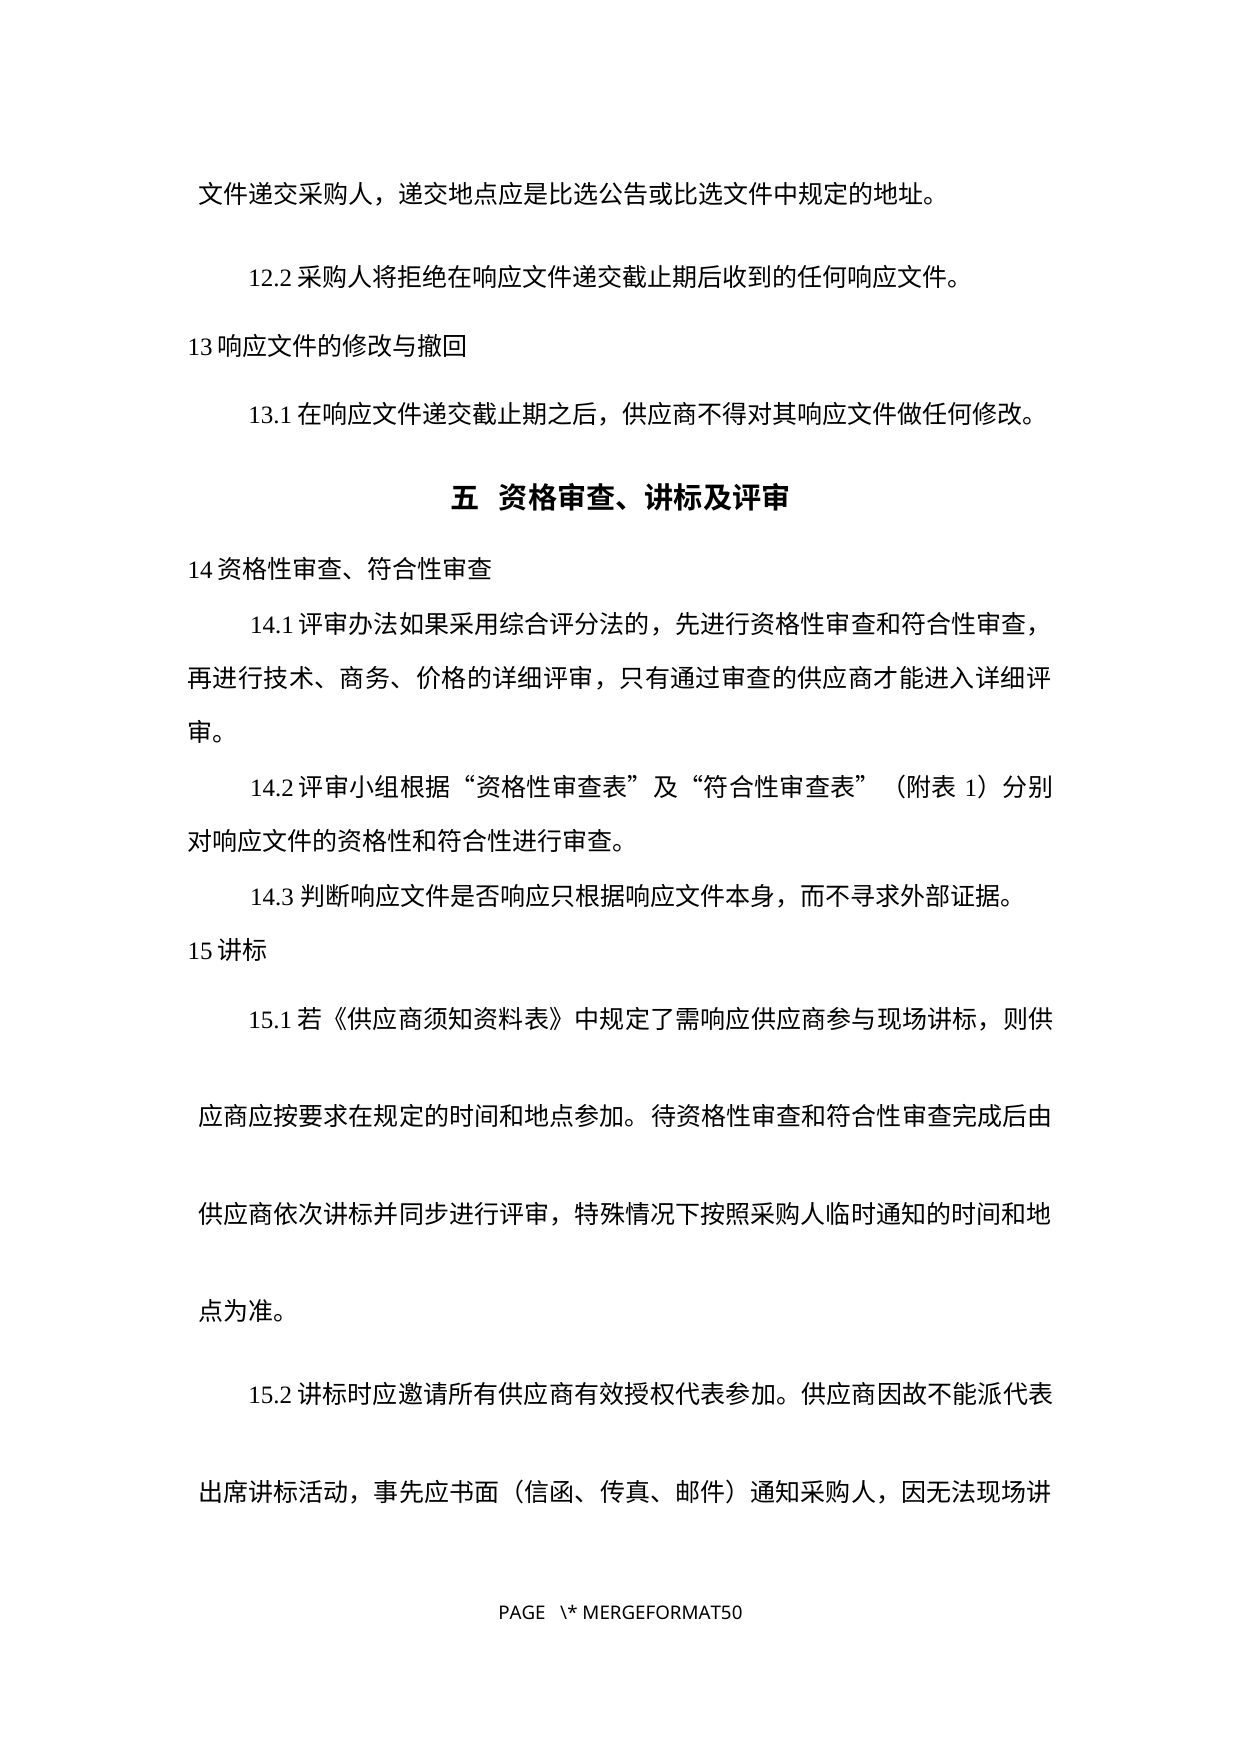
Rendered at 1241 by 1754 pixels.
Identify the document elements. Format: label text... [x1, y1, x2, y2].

text 13.1在响应文件递交截止期之后，供应商不得对其响应文件做任何修改。 [198, 380, 1053, 445]
subtitle 五 资格审查、讲标及评审 [187, 463, 1053, 528]
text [198, 160, 1053, 225]
text 14.2评审小组根据“资格性审查表”及“符合性审查表”（附表 1）分别对响应文件的资格性和符合性进行审查。 [187, 767, 1053, 858]
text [198, 1360, 1053, 1523]
text 15.1若《供应商须知资料表》中规定了需响应供应商参与现场讲标，则供应商应按要求在规定的时间和地点参加。待资格性审查和符合性审查完成后由供应商依次讲标并同步进行评审，特殊情况下按照采购人临时通知的时间和地点为准。 [198, 985, 1053, 1342]
text 13响应文件的修改与撤回 [187, 326, 1053, 362]
text 15讲标 [187, 930, 1053, 967]
text 14.3 判断响应文件是否响应只根据响应文件本身，而不寻求外部证据。 [187, 876, 1053, 912]
text 14资格性审查、符合性审查 [187, 550, 1053, 586]
text 14.1评审办法如果采用综合评分法的，先进行资格性审查和符合性审查，再进行技术、商务、价格的详细评审，只有通过审查的供应商才能进入详细评审。 [187, 604, 1053, 749]
text 12.2采购人将拒绝在响应文件递交截止期后收到的任何响应文件。 [198, 243, 1053, 308]
